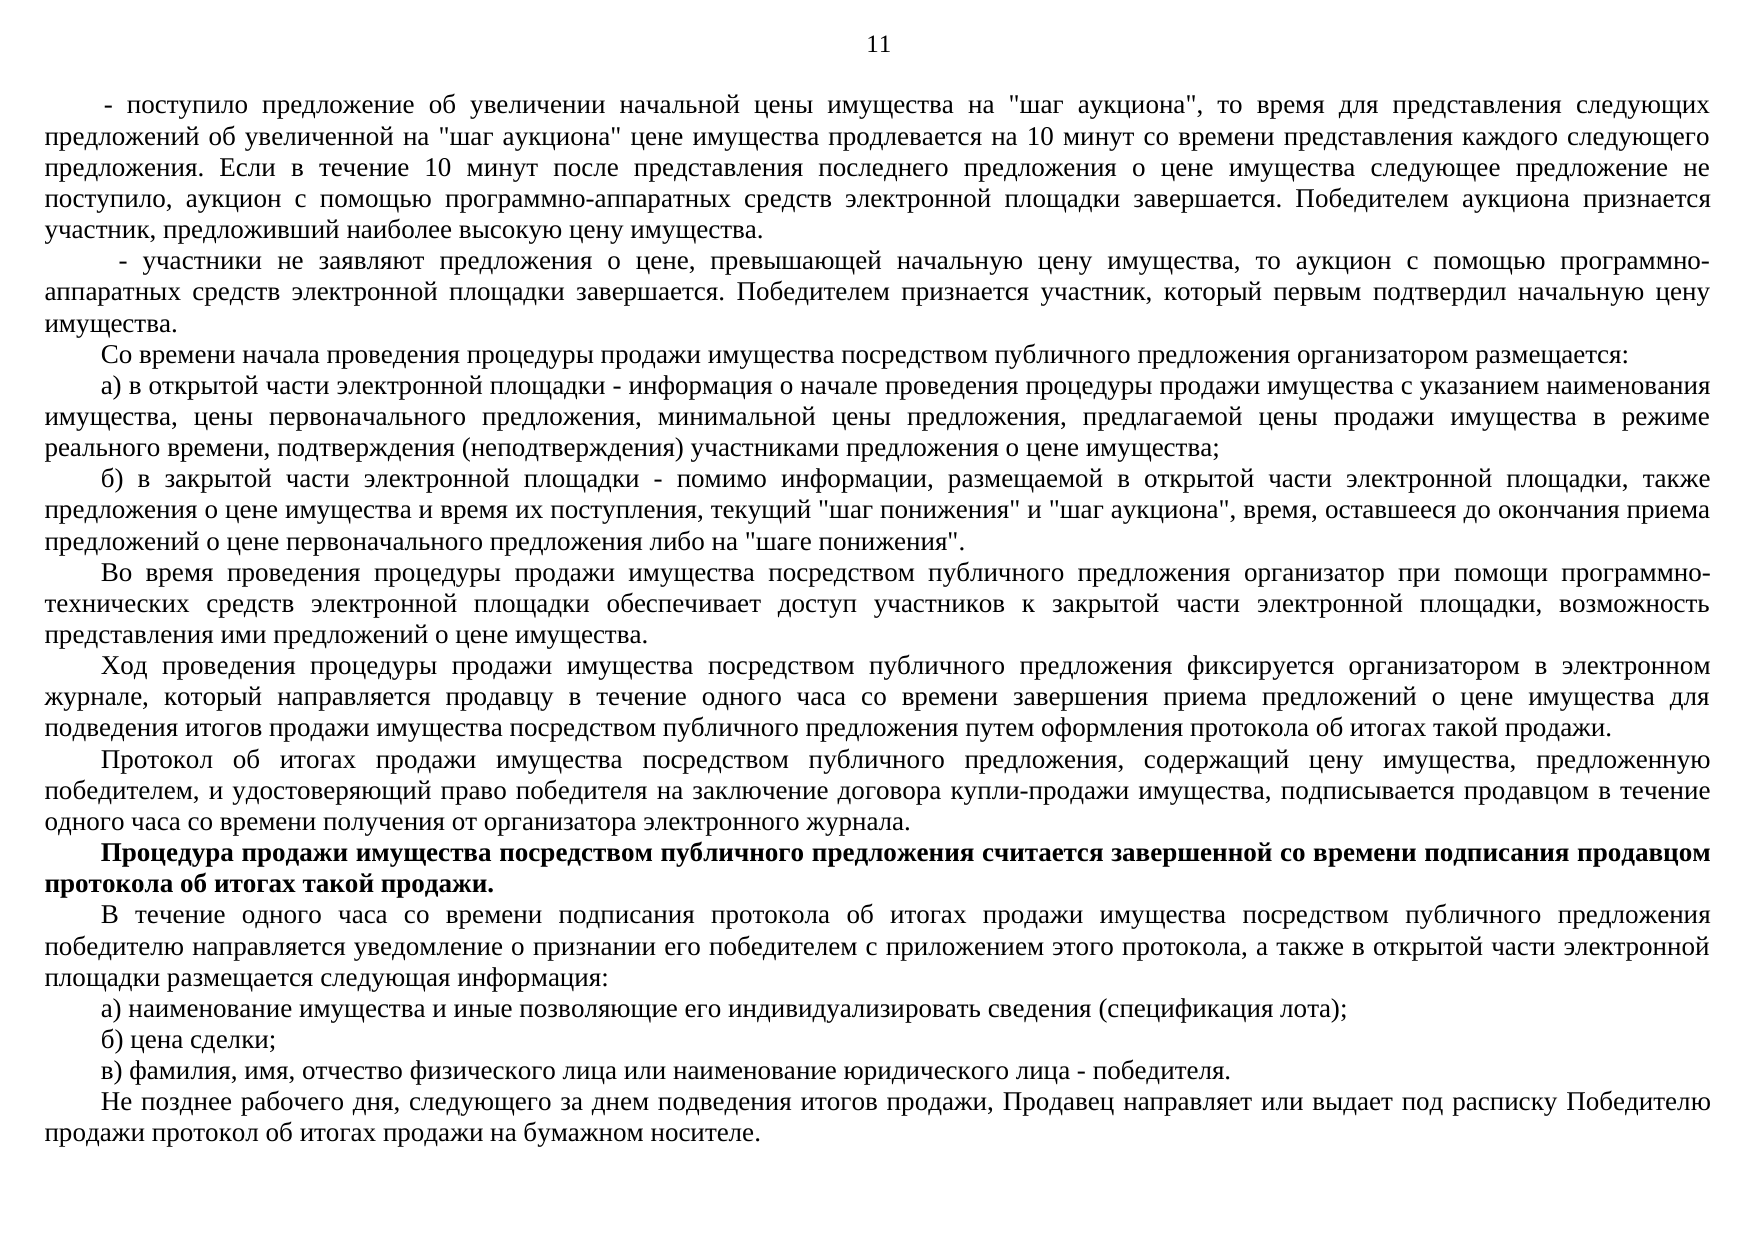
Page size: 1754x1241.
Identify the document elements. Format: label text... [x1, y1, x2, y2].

text а) наименование имущества и иные позволяющие его индивидуализировать сведения (спецификация лота); [44, 992, 1713, 1023]
text б) в закрытой части электронной площадки - помимо информации, размещаемой в открытой части электронной площадки, также предложения о цене имущества и время их поступления, текущий "шаг понижения" и "шаг аукциона", время, оставшееся до окончания приема предложений о цене первоначального предложения либо на "шаге понижения". [44, 462, 1713, 556]
text Протокол об итогах продажи имущества посредством публичного предложения, содержащий цену имущества, предложенную победителем, и удостоверяющий право победителя на заключение договора купли-продажи имущества, подписывается продавцом в течение одного часа со времени получения от организатора электронного журнала. [44, 743, 1713, 836]
text Ход проведения процедуры продажи имущества посредством публичного предложения фиксируется организатором в электронном журнале, который направляется продавцу в течение одного часа со времени завершения приема предложений о цене имущества для подведения итогов продажи имущества посредством публичного предложения путем оформления протокола об итогах такой продажи. [44, 649, 1713, 743]
text в) фамилия, имя, отчество физического лица или наименование юридического лица - победителя. [44, 1054, 1713, 1085]
text - поступило предложение об увеличении начальной цены имущества на "шаг аукциона", то время для представления следующих предложений об увеличенной на "шаг аукциона" цене имущества продлевается на 10 минут со времени представления каждого следующего предложения. Если в течение 10 минут после представления последнего предложения о цене имущества следующее предложение не поступило, аукцион с помощью программно-аппаратных средств электронной площадки завершается. Победителем аукциона признается участник, предложивший наиболее высокую цену имущества. [44, 89, 1713, 244]
text Не позднее рабочего дня, следующего за днем подведения итогов продажи, Продавец направляет или выдает под расписку Победителю продажи протокол об итогах продажи на бумажном носителе. [44, 1085, 1713, 1148]
text Во время проведения процедуры продажи имущества посредством публичного предложения организатор при помощи программно-технических средств электронной площадки обеспечивает доступ участников к закрытой части электронной площадки, возможность представления ими предложений о цене имущества. [44, 556, 1713, 649]
text а) в открытой части электронной площадки - информация о начале проведения процедуры продажи имущества с указанием наименования имущества, цены первоначального предложения, минимальной цены предложения, предлагаемой цены продажи имущества в режиме реального времени, подтверждения (неподтверждения) участниками предложения о цене имущества; [44, 369, 1713, 462]
text В течение одного часа со времени подписания протокола об итогах продажи имущества посредством публичного предложения победителю направляется уведомление о признании его победителем с приложением этого протокола, а также в открытой части электронной площадки размещается следующая информация: [44, 898, 1713, 992]
text Со времени начала проведения процедуры продажи имущества посредством публичного предложения организатором размещается: [44, 338, 1713, 369]
text - участники не заявляют предложения о цене, превышающей начальную цену имущества, то аукцион с помощью программно-аппаратных средств электронной площадки завершается. Победителем признается участник, который первым подтвердил начальную цену имущества. [44, 244, 1713, 338]
text Процедура продажи имущества посредством публичного предложения считается завершенной со времени подписания продавцом протокола об итогах такой продажи. [44, 836, 1713, 898]
text б) цена сделки; [44, 1023, 1713, 1054]
